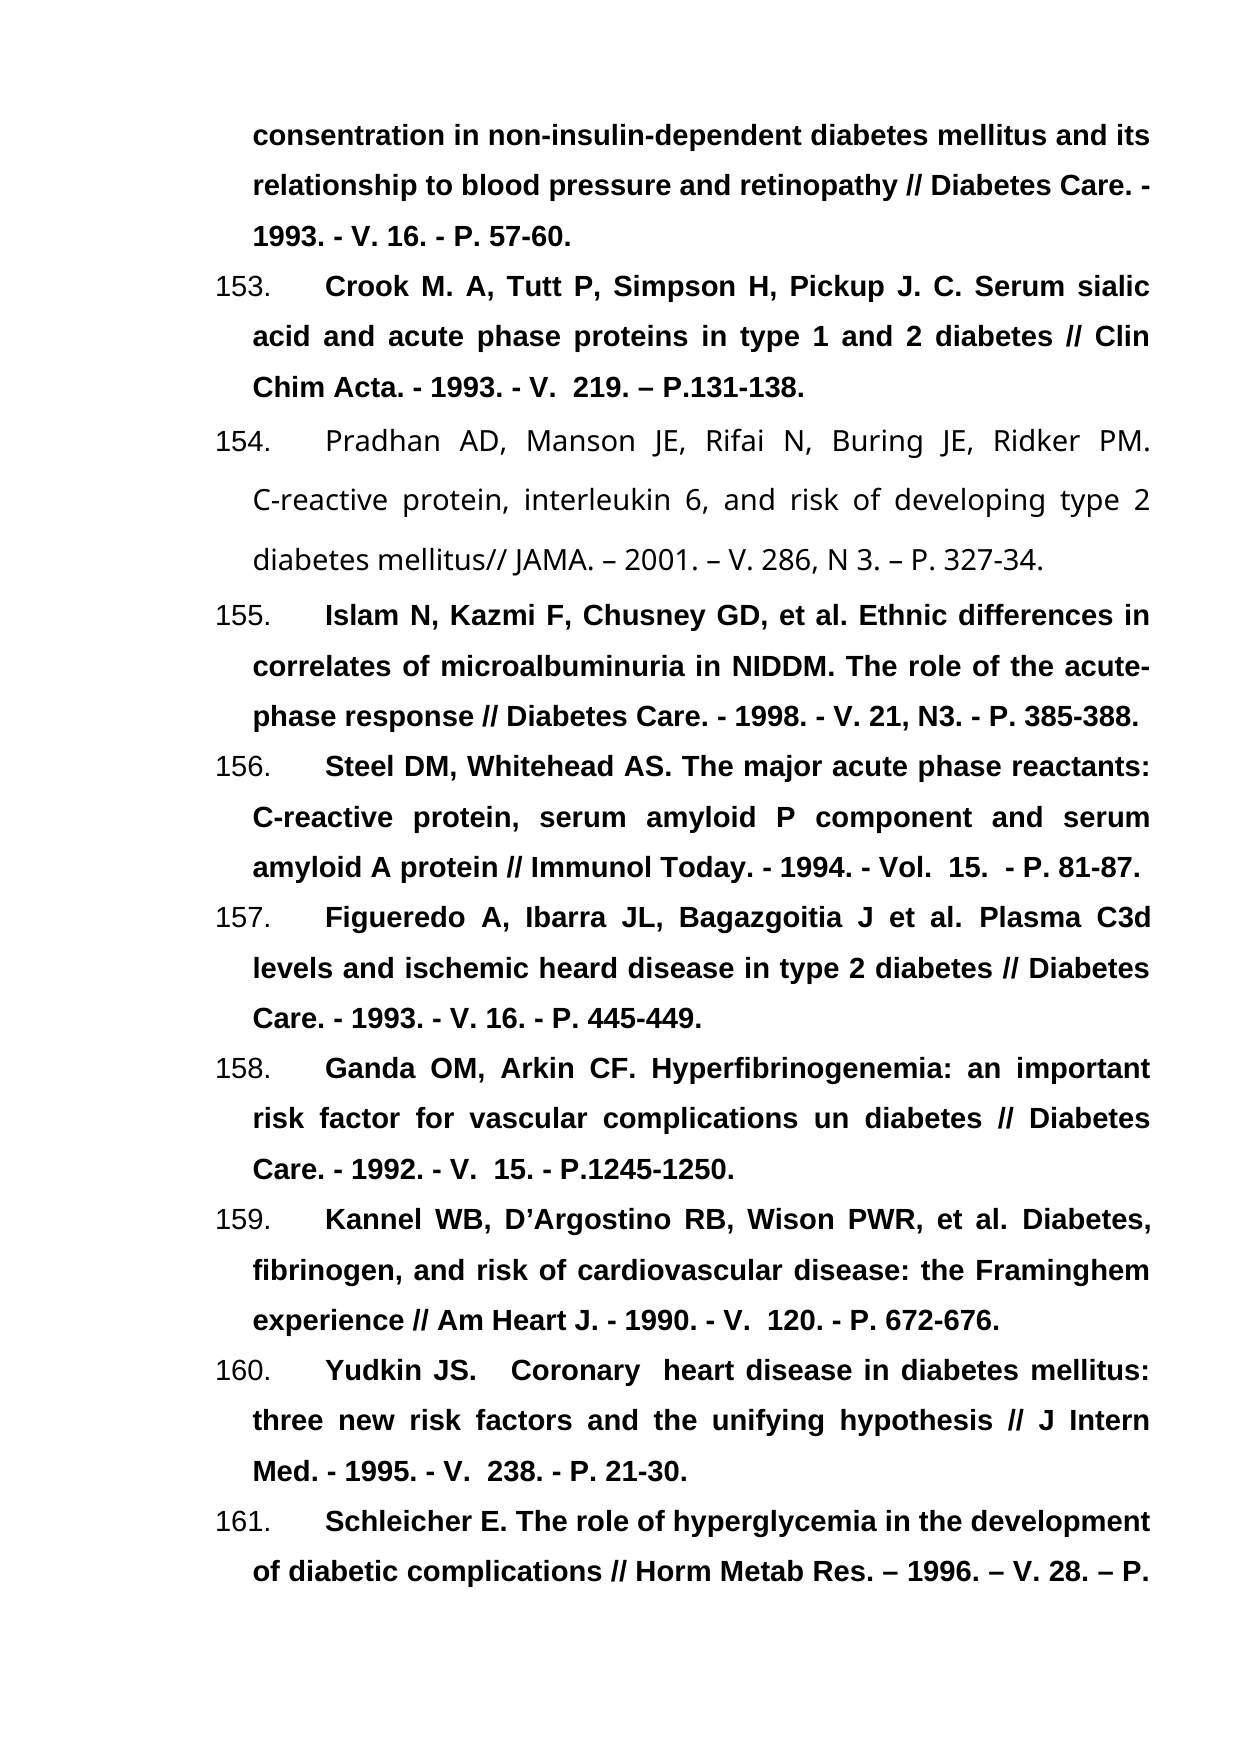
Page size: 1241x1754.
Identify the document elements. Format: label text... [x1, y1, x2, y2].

list Kannel WB, D’Argostino RB, Wison PWR, et al. Diabetes, fibrinogen, and risk of cardiovascular disease: the Framinghem experience // Am Heart J. - 1990. - V. 120. - P. 672-676. [215, 1202, 1152, 1336]
list Crook M. A, Tutt P, Simpson H, Pickup J. C. Serum sialic acid and acute phase proteins in type 1 and 2 diabetes // Clin Chim Acta. - 1993. - V. 219. – Р.131-138. [215, 269, 1152, 403]
list Ganda OM, Arkin CF. Hyperfibrinogenemia: an important risk factor for vascular complications un diabetes // Diabetes Care. - 1992. - V. 15. - P.1245-1250. [215, 1051, 1152, 1185]
list Yudkin JS. Coronary heart disease in diabetes mellitus: three new risk factors and the unifying hypothesis // J Intern Med. - 1995. - V. 238. - P. 21-30. [215, 1353, 1152, 1487]
list Figueredo A, Ibarra JL, Bagazgoitia J et al. Plasma C3d levels and ischemic heard disease in type 2 diabetes // Diabetes Care. - 1993. - V. 16. - P. 445-449. [215, 900, 1152, 1034]
subtitle Pradhan AD, Manson JE, Rifai N, Buring JE, Ridker PM. C-reactive protein, interleukin 6, and risk of developing type 2 diabetes mellitus// JAMA. – 2001. – V. 286, N 3. – P. 327-34. [215, 420, 1152, 579]
list Steel DM, Whitehead AS. The major acute phase reactants: C-reactive protein, serum amyloid P component and serum amyloid A protein // Immunol Today. - 1994. - Vol. 15. - P. 81-87. [215, 749, 1152, 883]
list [215, 1504, 1152, 1588]
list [215, 118, 1152, 252]
list Islam N, Kazmi F, Chusney GD, et al. Ethnic differences in correlates of microalbuminuria in NIDDM. The role of the acute-phase response // Diabetes Care. - 1998. - V. 21, N3. - P. 385-388. [215, 598, 1152, 733]
